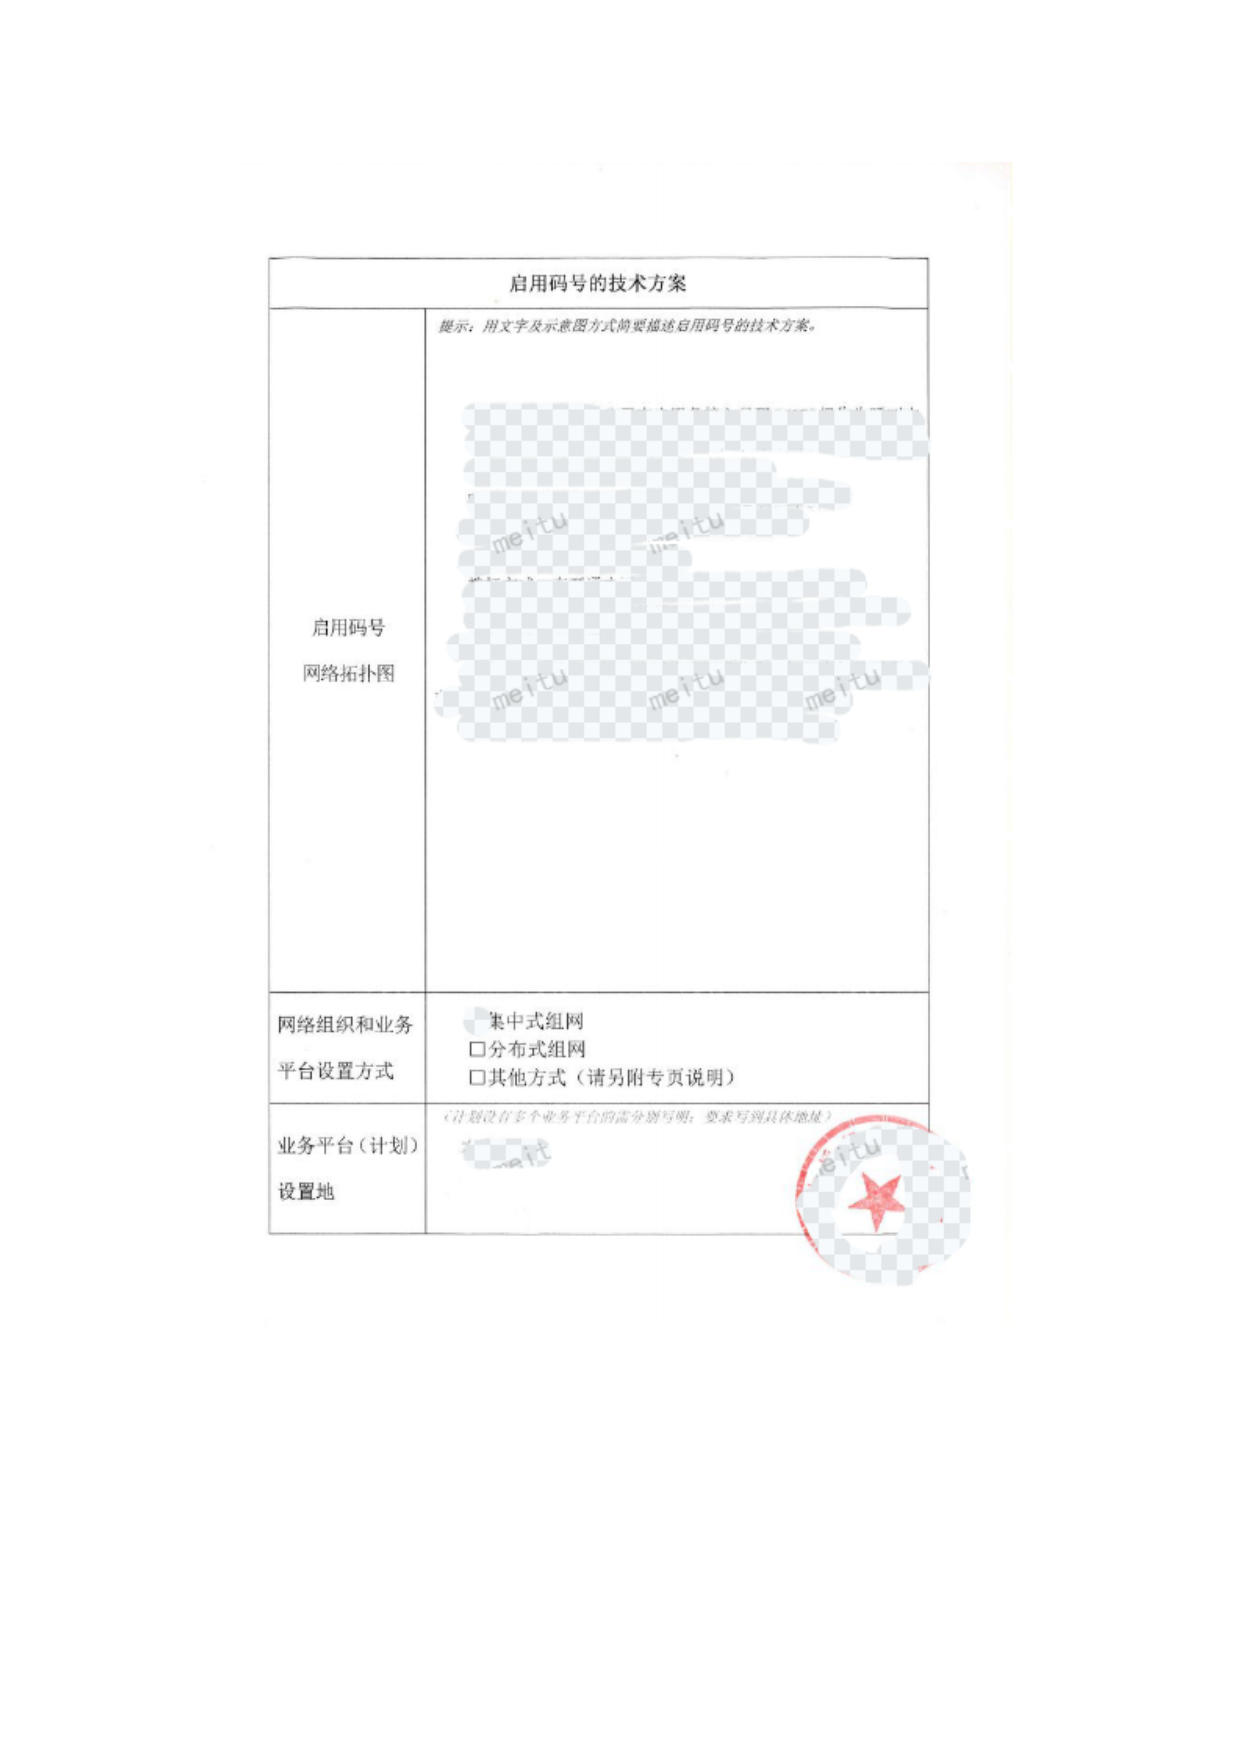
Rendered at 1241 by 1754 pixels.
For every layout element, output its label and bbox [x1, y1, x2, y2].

picture [187, 162, 1013, 1333]
